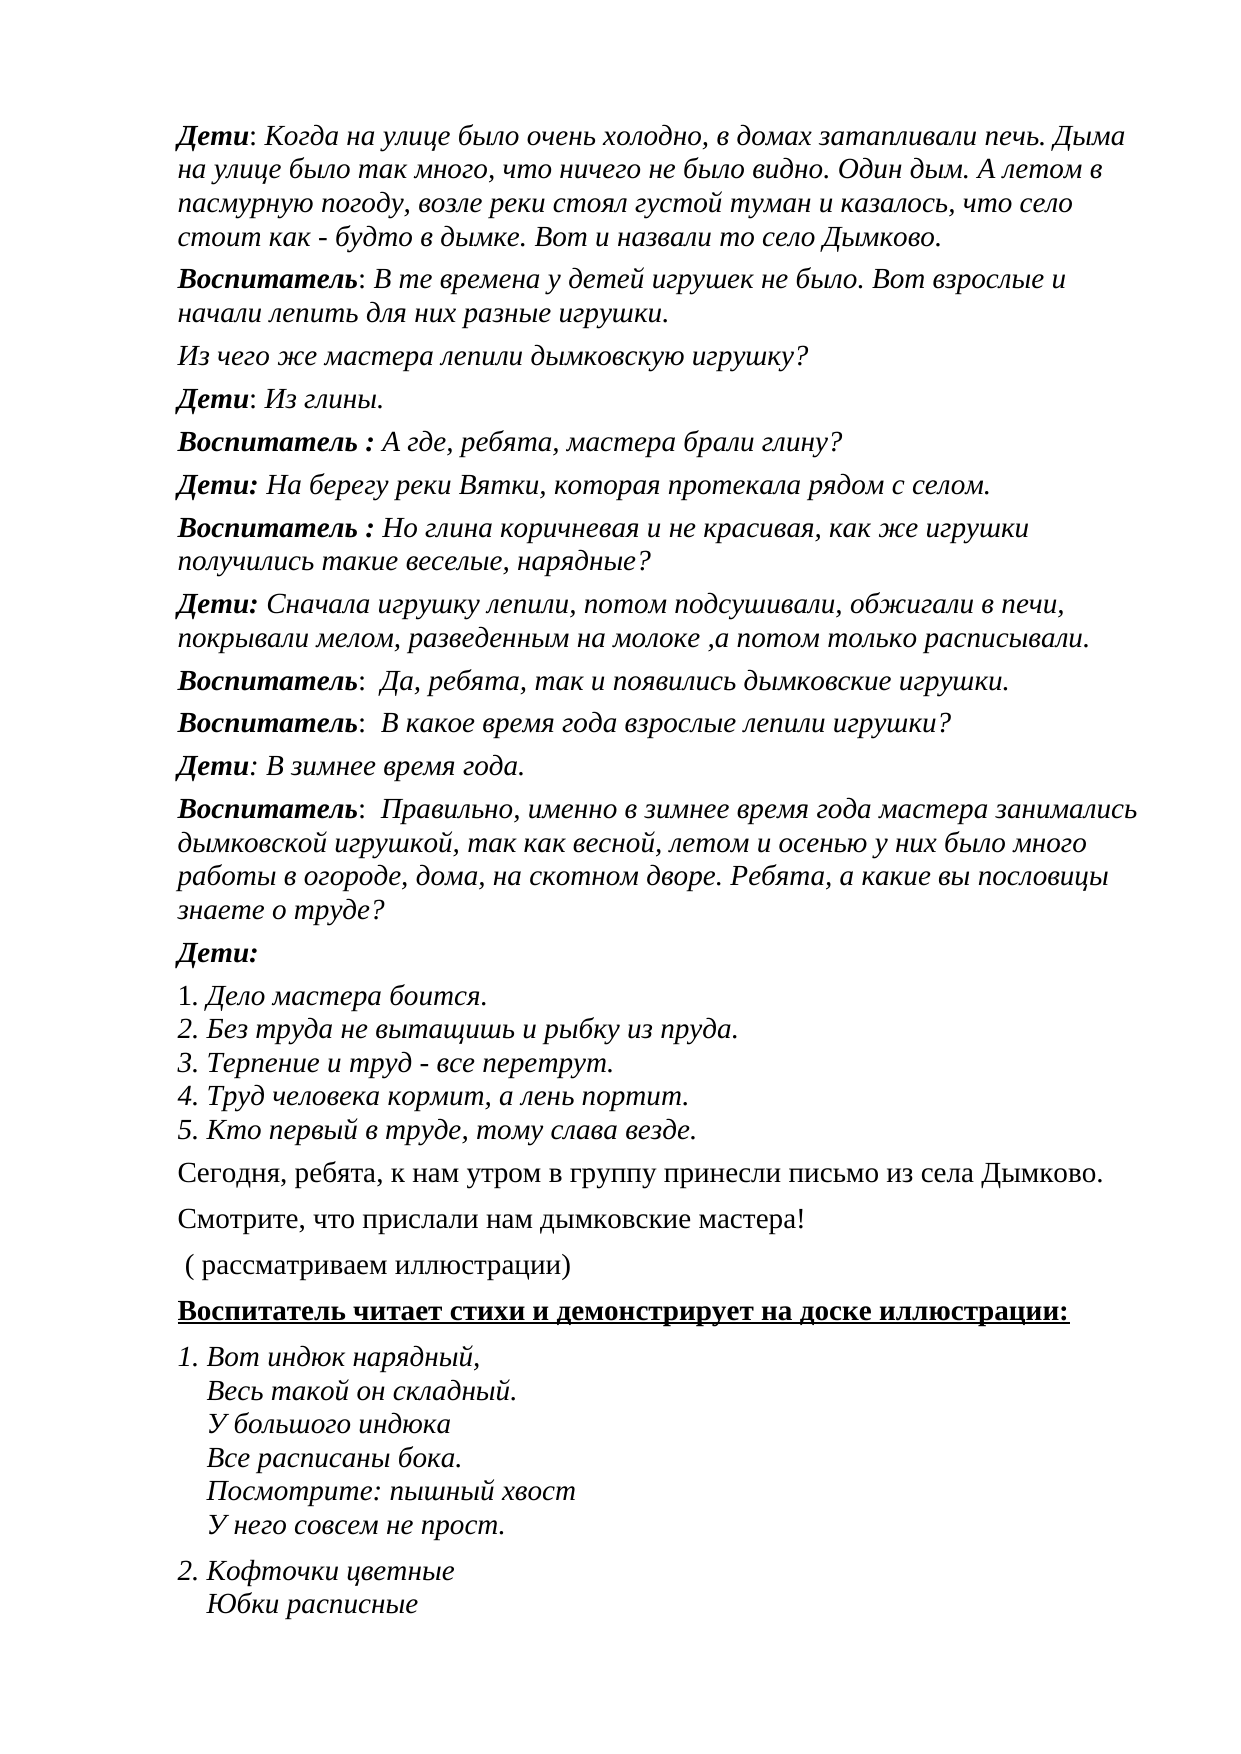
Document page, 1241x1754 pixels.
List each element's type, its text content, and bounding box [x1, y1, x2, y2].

text Смотрите, что прислали нам дымковские мастера! [177, 1201, 1152, 1234]
text Дети: Сначала игрушку лепили, потом подсушивали, обжигали в печи, покрывали мелом, разведенным на молоке ,а потом только расписывали. [177, 586, 1152, 653]
text Дети: На берегу реки Вятки, которая протекала рядом с селом. [177, 467, 1152, 500]
text Дети: Когда на улице было очень холодно, в домах затапливали печь. Дыма на улице было так много, что ничего не было видно. Один дым. А летом в пасмурную погоду, возле реки стоял густой туман и казалось, что село стоит как - будто в дымке. Вот и назвали то село Дымково. [177, 118, 1152, 252]
text Воспитатель: В какое время года взрослые лепили игрушки? [177, 706, 1152, 739]
text Воспитатель: Правильно, именно в зимнее время года мастера занимались дымковской игрушкой, так как весной, летом и осенью у них было много работы в огороде, дома, на скотном дворе. Ребята, а какие вы пословицы знаете о труде? [177, 791, 1152, 926]
text Воспитатель читает стихи и демонстрирует на доске иллюстрации: [177, 1293, 1152, 1327]
text Дети: Из глины. [177, 381, 1152, 414]
text Дети: В зимнее время года. [177, 748, 1152, 782]
text 1. Дело мастера боится. 2. Без труда не вытащишь и рыбку из пруда. 3. Терпение и труд - все перетрут. 4. Труд человека кормит, а лень портит. 5. Кто первый в труде, тому слава везде. [177, 978, 1152, 1146]
text Из чего же мастера лепили дымковскую игрушку? [177, 338, 1152, 372]
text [177, 1553, 1152, 1620]
text Воспитатель: Да, ребята, так и появились дымковские игрушки. [177, 663, 1152, 696]
text Воспитатель : А где, ребята, мастера брали глину? [177, 424, 1152, 457]
text Дети: [177, 935, 1152, 968]
text Воспитатель : Но глина коричневая и не красивая, как же игрушки получились такие веселые, нарядные? [177, 510, 1152, 577]
text Сегодня, ребята, к нам утром в группу принесли письмо из села Дымково. [177, 1155, 1152, 1188]
text ( рассматриваем иллюстрации) [177, 1247, 1152, 1281]
text Воспитатель: В те времена у детей игрушек не было. Вот взрослые и начали лепить для них разные игрушки. [177, 262, 1152, 329]
text 1. Вот индюк нарядный, Весь такой он складный. У большого индюка Все расписаны бока. Посмотрите: пышный хвост У него совсем не прост. [177, 1339, 1152, 1540]
